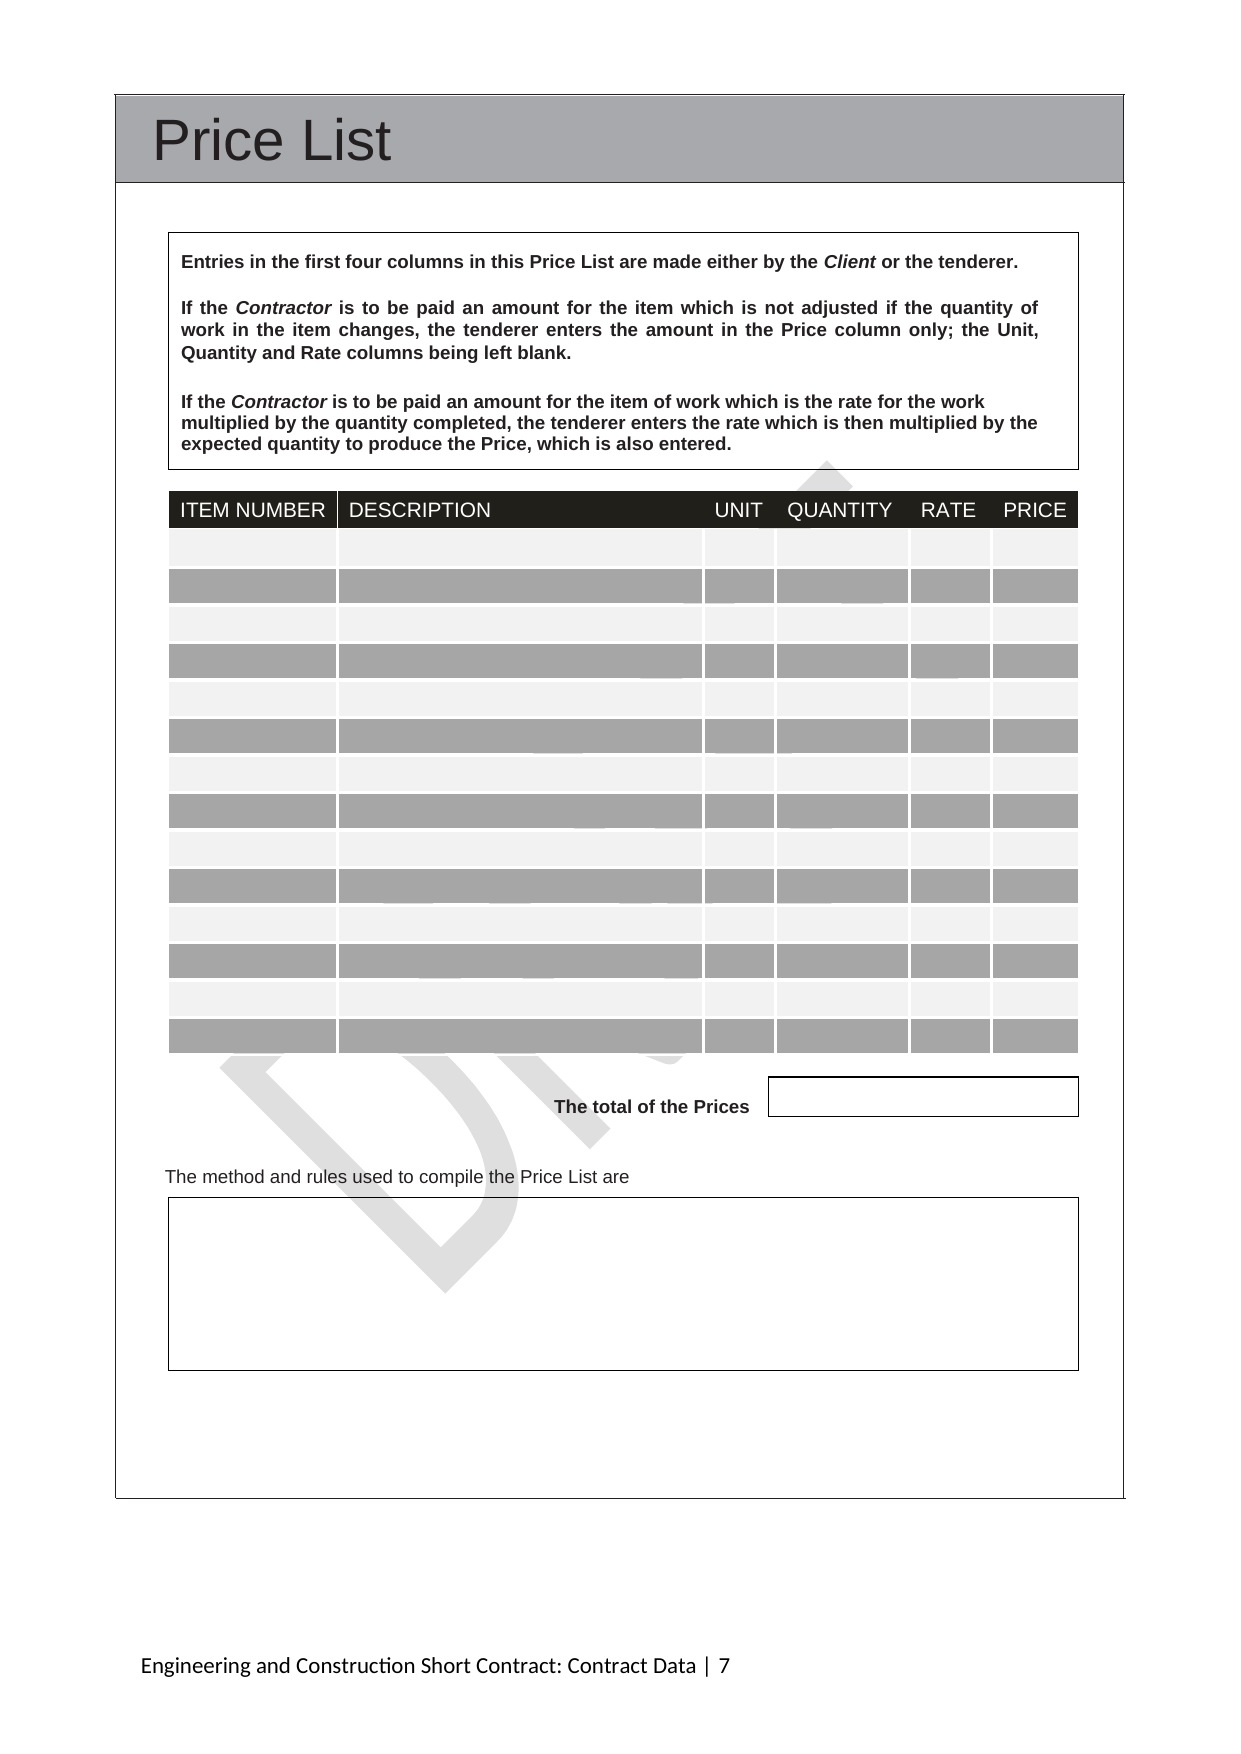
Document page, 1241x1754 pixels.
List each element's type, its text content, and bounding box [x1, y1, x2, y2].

table_cell [339, 607, 702, 641]
table_cell [339, 907, 702, 941]
table_cell [911, 907, 990, 941]
table_cell [993, 569, 1078, 603]
table_cell [705, 869, 774, 903]
table_cell [911, 719, 990, 753]
table_cell [993, 832, 1078, 866]
table_cell [993, 529, 1078, 566]
table_cell [911, 1019, 990, 1053]
table_cell [777, 794, 908, 828]
table_cell [993, 682, 1078, 716]
table_cell [339, 719, 702, 753]
table_cell [993, 607, 1078, 641]
table_cell [339, 982, 702, 1016]
table_cell [993, 794, 1078, 828]
table_cell [705, 607, 774, 641]
table_header [169, 1198, 1078, 1369]
table_cell [705, 982, 774, 1016]
table_cell [339, 569, 702, 603]
table_cell [339, 869, 702, 903]
table_cell [911, 982, 990, 1016]
table_cell [777, 869, 908, 903]
table_cell [169, 682, 336, 716]
table_cell [169, 607, 336, 641]
table_cell [705, 682, 774, 716]
table_header ITEM NUMBER [169, 491, 337, 528]
table_cell [993, 944, 1078, 978]
table_cell [777, 719, 908, 753]
table_cell [169, 757, 336, 791]
table_cell [169, 529, 336, 566]
table_header PRICE [992, 491, 1078, 528]
table_cell [777, 529, 908, 566]
table_cell [169, 832, 336, 866]
table_cell [911, 757, 990, 791]
table_cell [169, 1019, 336, 1053]
table_cell [777, 644, 908, 678]
table_cell [169, 569, 336, 603]
table_cell [705, 907, 774, 941]
table_cell [777, 982, 908, 1016]
table_cell [169, 907, 336, 941]
table_cell [169, 719, 336, 753]
table_cell [911, 569, 990, 603]
table_cell [993, 982, 1078, 1016]
table_cell [993, 907, 1078, 941]
table_cell [911, 794, 990, 828]
table_cell [993, 719, 1078, 753]
table_cell [993, 869, 1078, 903]
text Price List [152, 105, 1134, 171]
table_cell [169, 869, 336, 903]
table_cell [993, 1019, 1078, 1053]
table_header The total of the Prices [169, 1076, 768, 1116]
table_header Entries in the first four columns in this Price List are made either by the Client or the tenderer. If the Contractor is to be paid an amount for the item which is not adjusted if the quantity of work in the item changes, the tenderer enters the amount in the Price column only; the Unit, Quantity and Rate columns being left blank. If the Contractor is to be paid an amount for the item of work which is the rate for the work multiplied by the quantity completed, the tenderer enters the rate which is then multiplied by the expected quantity to produce the Price, which is also entered. [169, 233, 1078, 469]
table_cell [705, 529, 774, 566]
table_cell [339, 1019, 702, 1053]
table_cell [339, 644, 702, 678]
table_cell [777, 907, 908, 941]
table_header QUANTITY [776, 491, 909, 528]
table_cell [339, 757, 702, 791]
table_cell [169, 794, 336, 828]
table_cell [911, 529, 990, 566]
table_cell [777, 607, 908, 641]
table_header UNIT [703, 491, 776, 528]
table_cell [911, 682, 990, 716]
table_cell [911, 832, 990, 866]
table_cell [169, 944, 336, 978]
table_cell [911, 607, 990, 641]
table_cell [705, 832, 774, 866]
table_cell [339, 682, 702, 716]
table_header [769, 1078, 1078, 1116]
table_cell [911, 944, 990, 978]
table_header DESCRIPTION [338, 491, 703, 528]
table_cell [705, 644, 774, 678]
table_cell [777, 1019, 908, 1053]
table_cell [339, 794, 702, 828]
table_cell [339, 529, 702, 566]
table_cell [705, 757, 774, 791]
table_cell [705, 1019, 774, 1053]
table_cell [705, 944, 774, 978]
table_cell [911, 869, 990, 903]
table_cell [777, 832, 908, 866]
table_cell [705, 719, 774, 753]
table_cell [777, 682, 908, 716]
table_cell [339, 832, 702, 866]
table_cell [993, 644, 1078, 678]
table_cell [777, 944, 908, 978]
text The method and rules used to compile the Price List are [164, 1165, 1133, 1186]
table_cell [705, 794, 774, 828]
table_cell [777, 569, 908, 603]
table_cell [169, 644, 336, 678]
table_cell [777, 757, 908, 791]
table_cell [169, 982, 336, 1016]
table_header RATE [909, 491, 992, 528]
table_cell [339, 944, 702, 978]
table_cell [911, 644, 990, 678]
table_cell [993, 757, 1078, 791]
table_cell [705, 569, 774, 603]
